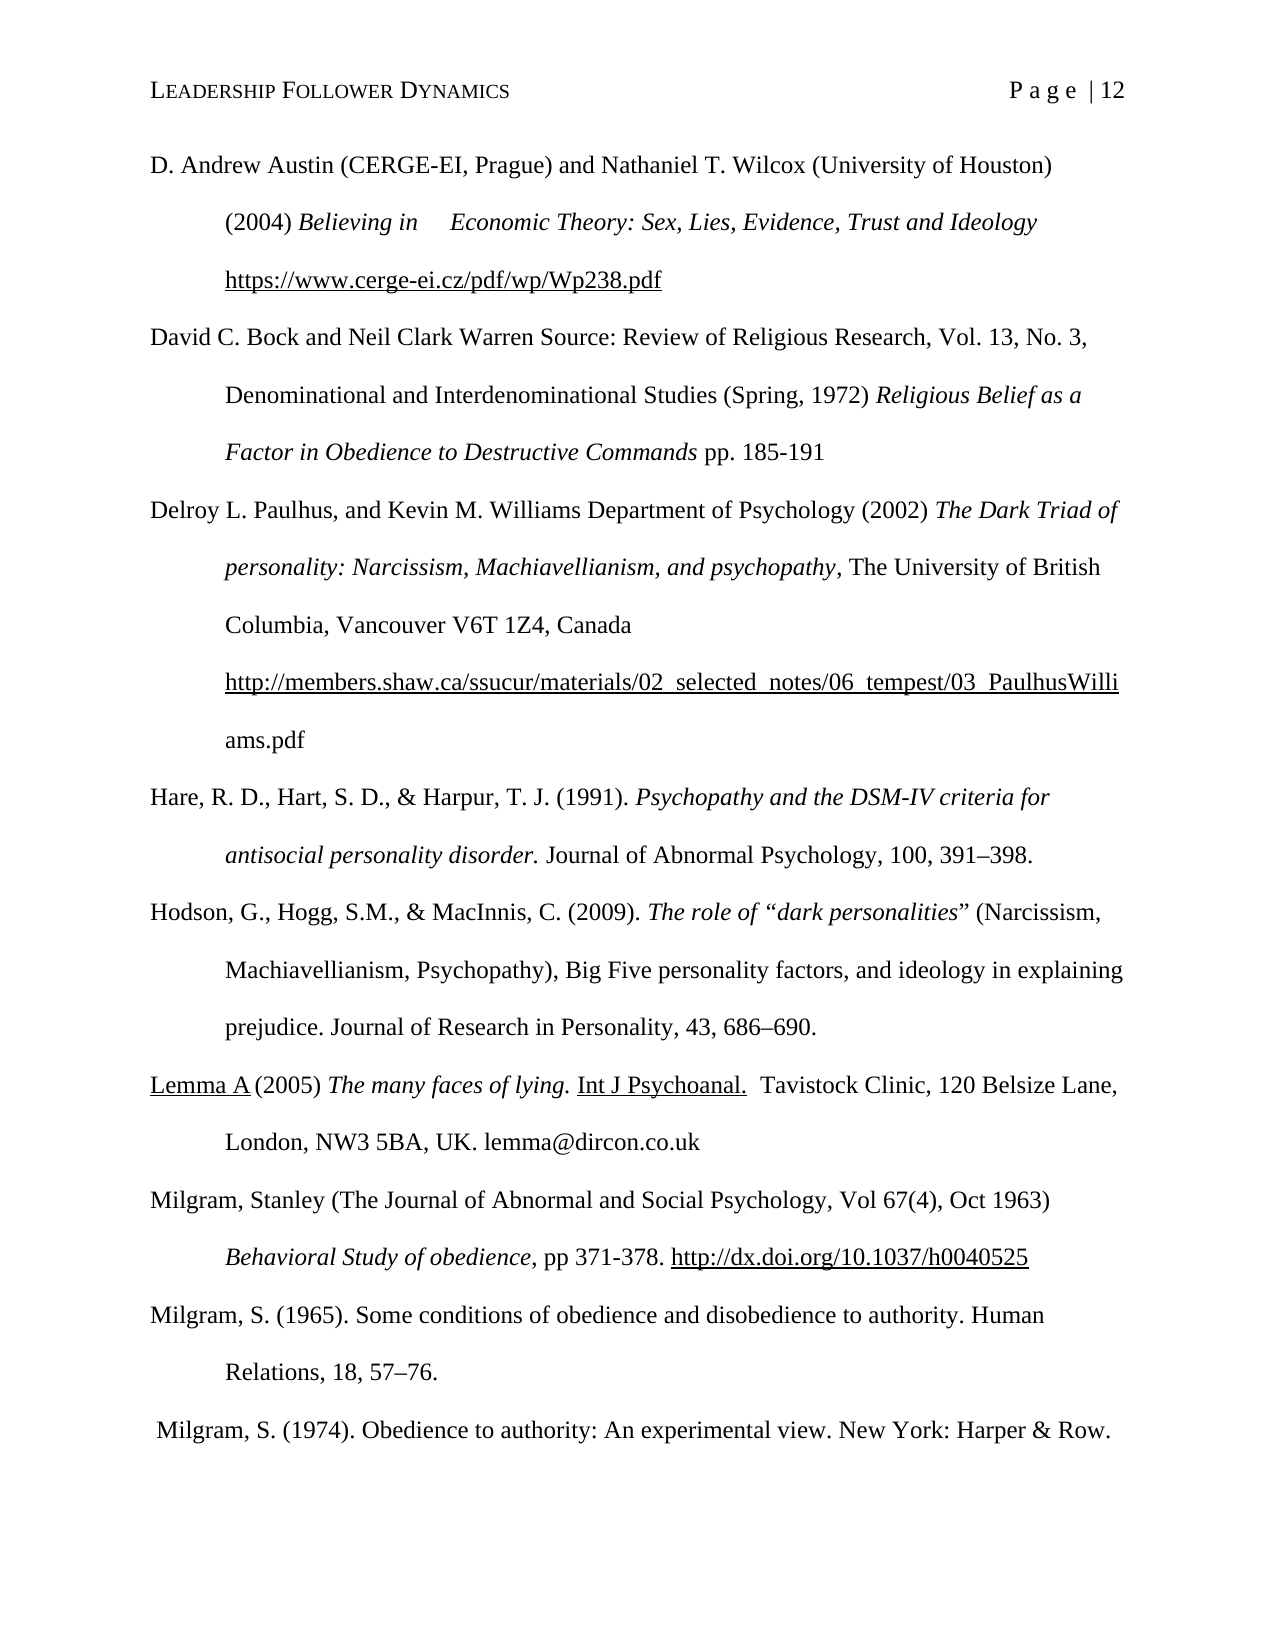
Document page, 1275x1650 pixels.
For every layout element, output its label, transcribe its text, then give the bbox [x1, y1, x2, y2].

text D. Andrew Austin (CERGE-EI, Prague) and Nathaniel T. Wilcox (University of Houston) (2004) Believing in Economic Theory: Sex, Lies, Evidence, Trust and Ideology https://www.cerge-ei.cz/pdf/wp/Wp238.pdf [150, 150, 1125, 294]
text Lemma A (2005) The many faces of lying. Int J Psychoanal. Tavistock Clinic, 120 Belsize Lane, London, NW3 5BA, UK. lemma@dircon.co.uk [150, 1070, 1125, 1156]
text Milgram, S. (1965). Some conditions of obedience and disobedience to authority. Human Relations, 18, 57–76. [150, 1300, 1125, 1386]
text Delroy L. Paulhus, and Kevin M. Williams Department of Psychology (2002) The Dark Triad of personality: Narcissism, Machiavellianism, and psychopathy, The University of British Columbia, Vancouver V6T 1Z4, Canada http://members.shaw.ca/ssucur/materials/02_selected_notes/06_tempest/03_PaulhusWilli ams.pdf [150, 495, 1125, 754]
text Milgram, Stanley (The Journal of Abnormal and Social Psychology, Vol 67(4), Oct 1963) [150, 1185, 1125, 1214]
text Hodson, G., Hogg, S.M., & MacInnis, C. (2009). The role of “dark personalities” (Narcissism, Machiavellianism, Psychopathy), Big Five personality factors, and ideology in explaining prejudice. Journal of Research in Personality, 43, 686–690. [150, 897, 1125, 1041]
text Milgram, S. (1974). Obedience to authority: An experimental view. New York: Harper & Row. [150, 1415, 1125, 1444]
text David C. Bock and Neil Clark Warren Source: Review of Religious Research, Vol. 13, No. 3, Denominational and Interdenominational Studies (Spring, 1972) Religious Belief as a Factor in Obedience to Destructive Commands pp. 185-191 [150, 322, 1125, 466]
text Behavioral Study of obedience, pp 371-378. http://dx.doi.org/10.1037/h0040525 [150, 1242, 1125, 1271]
text Hare, R. D., Hart, S. D., & Harpur, T. J. (1991). Psychopathy and the DSM-IV criteria for antisocial personality disorder. Journal of Abnormal Psychology, 100, 391–398. [150, 782, 1125, 869]
